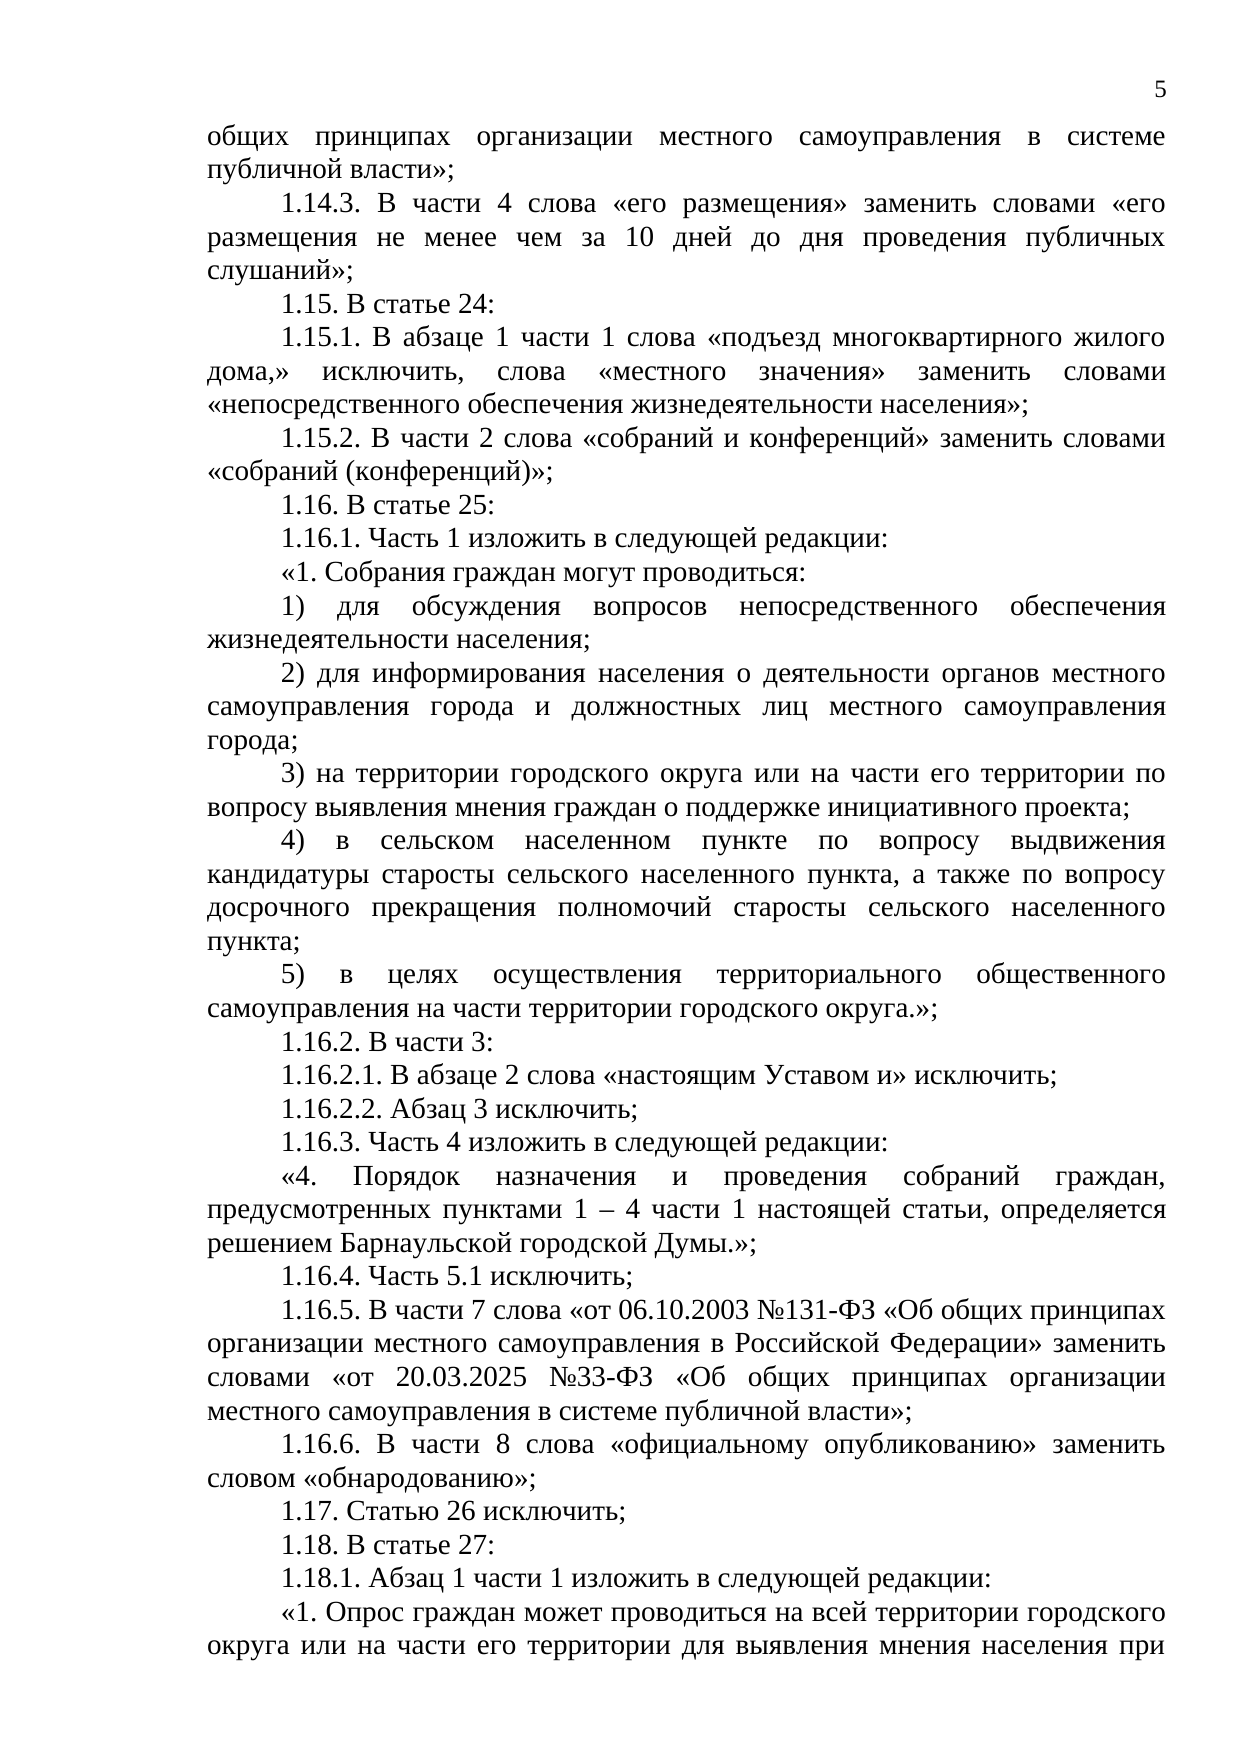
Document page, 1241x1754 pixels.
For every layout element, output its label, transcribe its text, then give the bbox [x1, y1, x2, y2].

text 1.16.2.1. В абзаце 2 слова «настоящим Уставом и» исключить; [207, 1057, 1167, 1091]
text 1.15. В статье 24: [207, 286, 1167, 319]
text 1.14.3. В части 4 слова «его размещения» заменить словами «его размещения не менее чем за 10 дней до дня проведения публичных слушаний»; [207, 185, 1167, 286]
text 4) в сельском населенном пункте по вопросу выдвижения кандидатуры старосты сельского населенного пункта, а также по вопросу досрочного прекращения полномочий старосты сельского населенного пункта; [207, 822, 1167, 957]
text 1.16. В статье 25: [207, 487, 1167, 521]
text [207, 1594, 1167, 1661]
text «4. Порядок назначения и проведения собраний граждан, предусмотренных пунктами 1 – 4 части 1 настоящей статьи, определяется решением Барнаульской городской Думы.»; [207, 1158, 1167, 1258]
text 5) в целях осуществления территориального общественного самоуправления на части территории городского округа.»; [207, 957, 1167, 1024]
text «1. Собрания граждан могут проводиться: [207, 554, 1167, 588]
text 3) на территории городского округа или на части его территории по вопросу выявления мнения граждан о поддержке инициативного проекта; [207, 755, 1167, 822]
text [207, 118, 1167, 185]
text 1.16.1. Часть 1 изложить в следующей редакции: [207, 521, 1167, 554]
text 1.15.2. В части 2 слова «собраний и конференций» заменить словами «собраний (конференций)»; [207, 420, 1167, 487]
text 2) для информирования населения о деятельности органов местного самоуправления города и должностных лиц местного самоуправления города; [207, 655, 1167, 755]
text 1.16.5. В части 7 слова «от 06.10.2003 №131-ФЗ «Об общих принципах организации местного самоуправления в Российской Федерации» заменить словами «от 20.03.2025 №33-ФЗ «Об общих принципах организации местного самоуправления в системе публичной власти»; [207, 1292, 1167, 1426]
text 1.17. Статью 26 исключить; [207, 1493, 1167, 1527]
text 1.18.1. Абзац 1 части 1 изложить в следующей редакции: [207, 1560, 1167, 1594]
text 1.16.6. В части 8 слова «официальному опубликованию» заменить словом «обнародованию»; [207, 1426, 1167, 1493]
text 1.16.4. Часть 5.1 исключить; [207, 1258, 1167, 1292]
text 1) для обсуждения вопросов непосредственного обеспечения жизнедеятельности населения; [207, 588, 1167, 655]
text 1.16.2.2. Абзац 3 исключить; [207, 1091, 1167, 1124]
text 1.16.3. Часть 4 изложить в следующей редакции: [207, 1124, 1167, 1158]
text 1.16.2. В части 3: [207, 1024, 1167, 1057]
text 1.15.1. В абзаце 1 части 1 слова «подъезд многоквартирного жилого дома,» исключить, слова «местного значения» заменить словами «непосредственного обеспечения жизнедеятельности населения»; [207, 319, 1167, 420]
text 1.18. В статье 27: [207, 1527, 1167, 1560]
